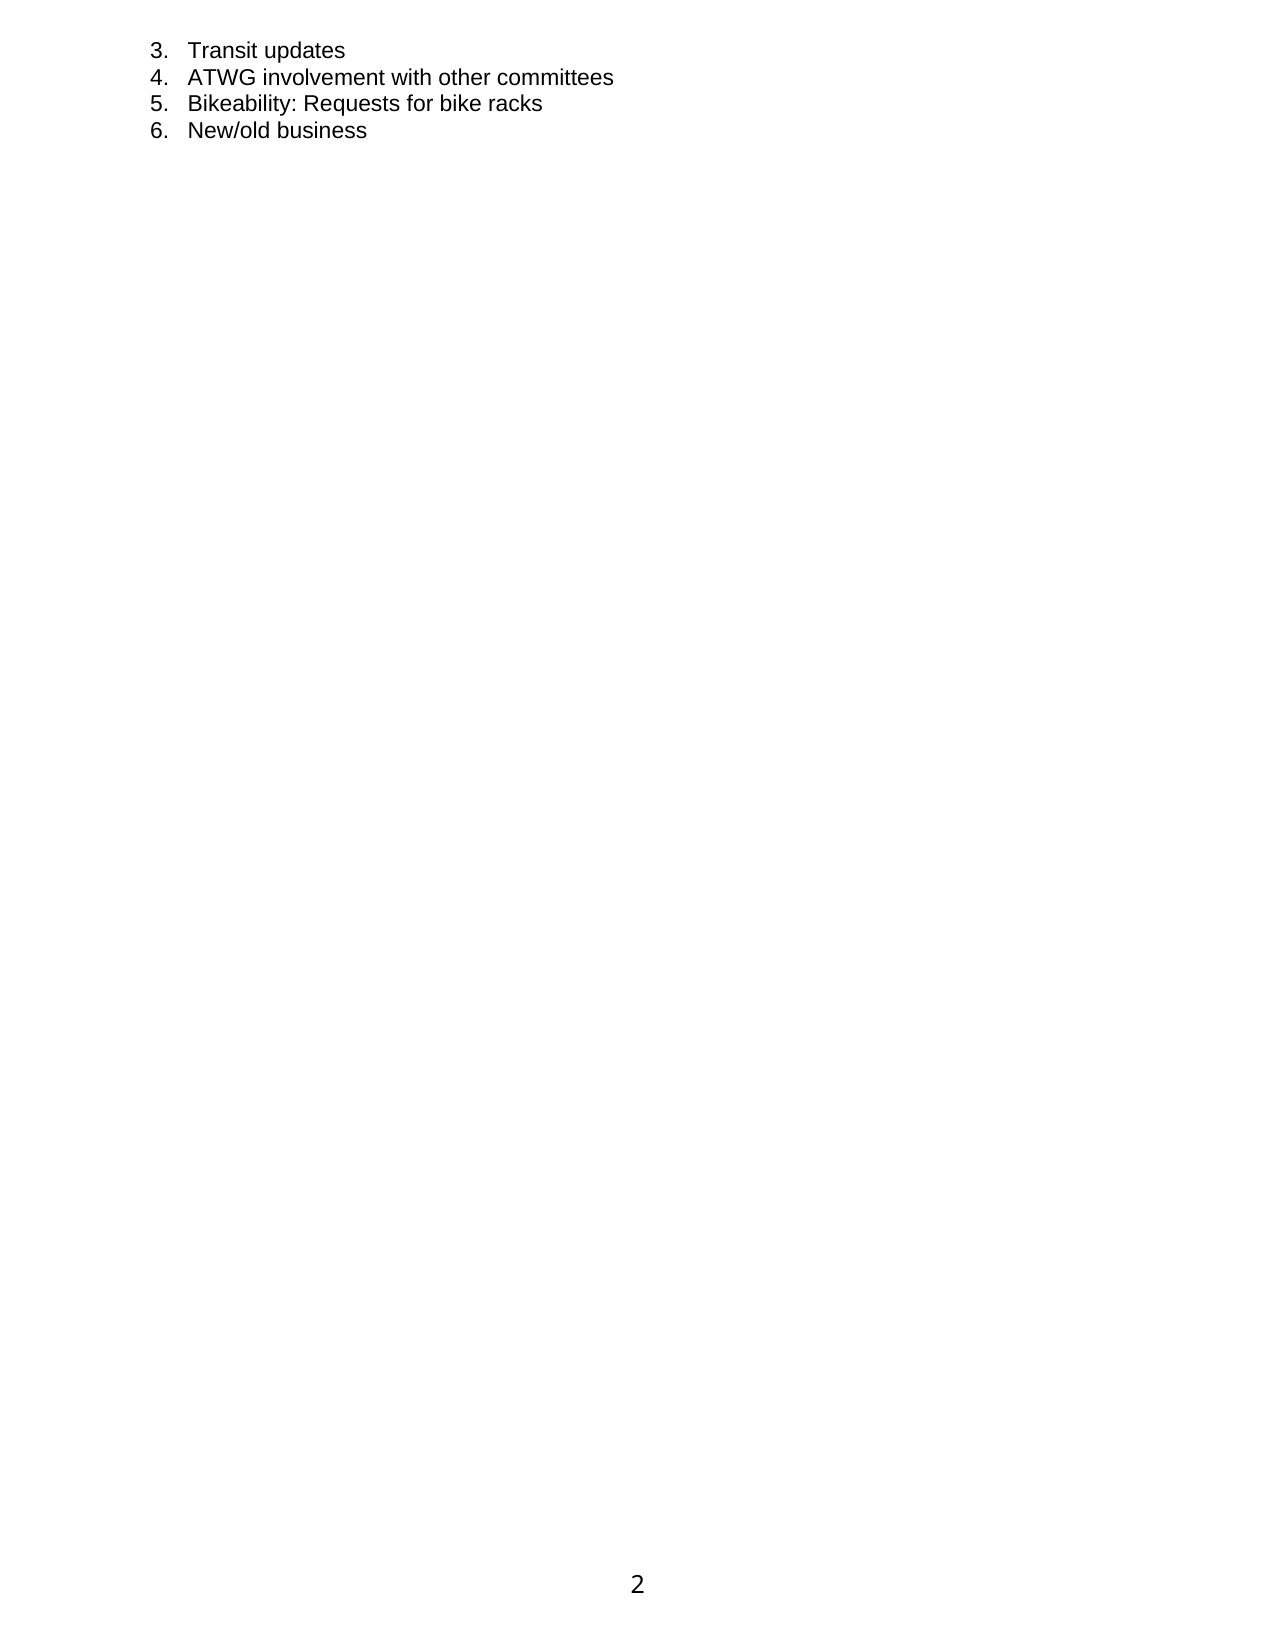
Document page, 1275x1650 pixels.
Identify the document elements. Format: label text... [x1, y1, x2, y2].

list New/old business [150, 117, 1162, 143]
list ATWG involvement with other committees [150, 64, 1162, 90]
list Transit updates [150, 37, 1162, 64]
list Bikeability: Requests for bike racks [150, 90, 1162, 117]
